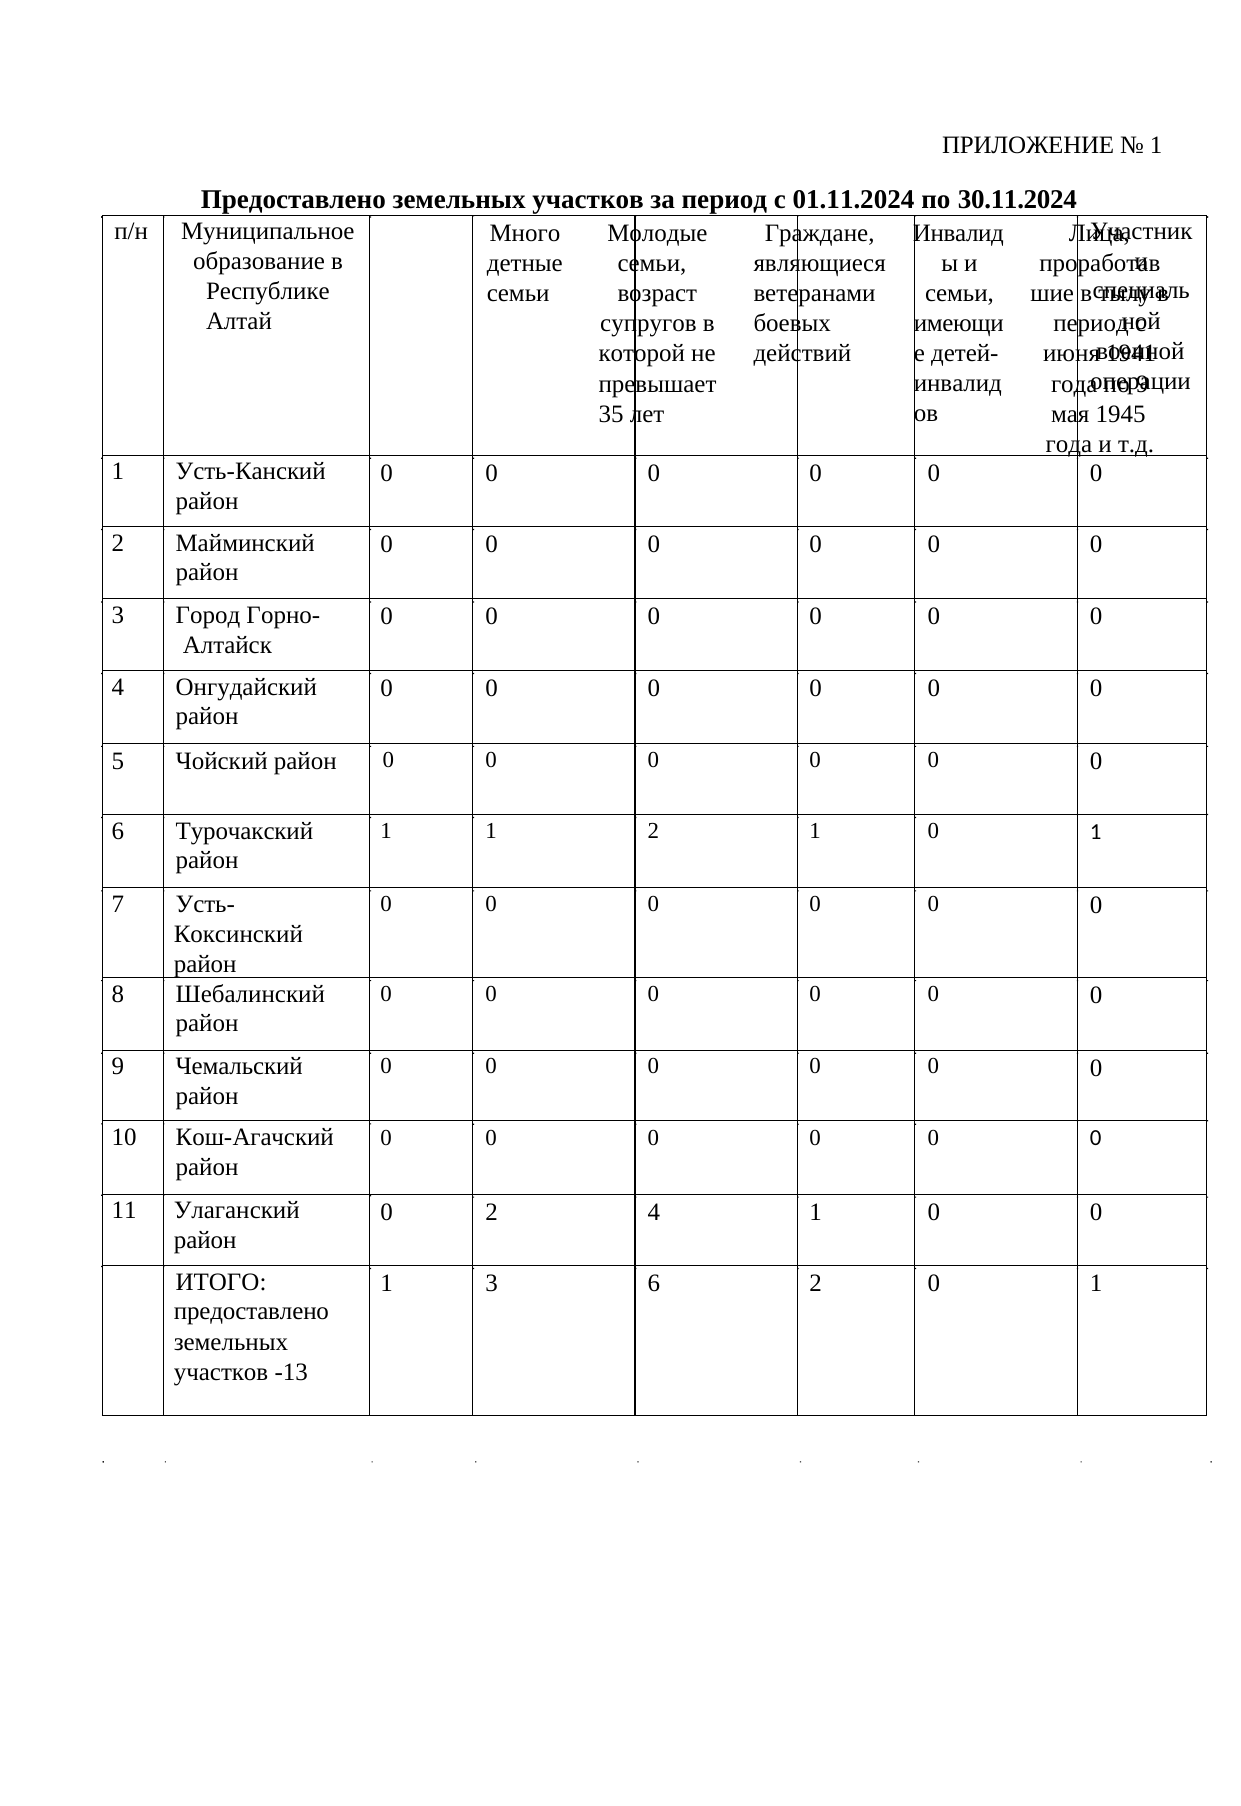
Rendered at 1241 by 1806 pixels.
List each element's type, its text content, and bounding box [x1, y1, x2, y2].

table_cell Усть-Канский район [164, 456, 369, 526]
table_cell 0 [798, 978, 914, 1049]
table_cell 0 [473, 978, 634, 1049]
table_cell 4 [103, 671, 163, 743]
table_header п/н [103, 216, 163, 455]
table_cell 1 [1078, 815, 1206, 887]
table_cell 0 [915, 1121, 1077, 1193]
table_cell 11 [103, 1195, 163, 1265]
table_cell Турочакский район [164, 815, 369, 887]
table_cell 1 [1078, 1266, 1206, 1415]
table_cell 0 [473, 527, 634, 598]
table_header [370, 216, 472, 455]
table_cell 1 [370, 1266, 472, 1415]
table_cell Чойский район [164, 744, 369, 814]
table_cell 0 [370, 744, 472, 814]
table_cell ИТОГО: предоставлено земельных участков -13 [164, 1266, 369, 1415]
table_cell 0 [915, 978, 1077, 1049]
table_cell 5 [103, 744, 163, 814]
table_cell 8 [103, 978, 163, 1049]
table_header [473, 216, 634, 455]
table_cell 0 [798, 527, 914, 598]
table_cell 0 [798, 671, 914, 743]
table_header [915, 216, 1077, 455]
table_cell 2 [636, 815, 797, 887]
table_cell 0 [1078, 599, 1206, 670]
table_cell 0 [636, 527, 797, 598]
table_cell 0 [636, 888, 797, 977]
table_cell 3 [473, 1266, 634, 1415]
table_cell 1 [103, 456, 163, 526]
table_cell 0 [915, 1266, 1077, 1415]
table_cell 0 [473, 599, 634, 670]
table_cell 0 [370, 1195, 472, 1265]
table_cell 2 [103, 527, 163, 598]
table_cell 0 [915, 744, 1077, 814]
table_cell 0 [915, 815, 1077, 887]
table_header Участник и специаль ной военной операции [1078, 216, 1206, 455]
text ПРИЛОЖЕНИЕ № 1 [942, 132, 1188, 159]
table_cell 0 [370, 527, 472, 598]
table_cell 0 [798, 744, 914, 814]
table_cell 0 [370, 671, 472, 743]
table_cell 0 [1078, 888, 1206, 977]
table_cell 0 [370, 599, 472, 670]
table_cell 0 [636, 744, 797, 814]
table_cell 0 [370, 1051, 472, 1120]
table_cell 0 [1078, 1051, 1206, 1120]
table_cell 0 [370, 1121, 472, 1193]
table_cell Онгудайский район [164, 671, 369, 743]
table_cell 0 [798, 888, 914, 977]
table_cell 0 [370, 978, 472, 1049]
table_cell 0 [636, 1051, 797, 1120]
table_cell 0 [473, 1051, 634, 1120]
table_cell 0 [915, 599, 1077, 670]
table_cell 0 [798, 1121, 914, 1193]
table_header Муниципальное образование в Республике Алтай [164, 216, 369, 455]
table_cell Чемальский район [164, 1051, 369, 1120]
table_cell 2 [798, 1266, 914, 1415]
table_cell 0 [1078, 978, 1206, 1049]
table_cell 7 [103, 888, 163, 977]
table_cell 0 [636, 671, 797, 743]
table_cell 0 [798, 599, 914, 670]
table_cell 0 [798, 456, 914, 526]
table_cell 4 [636, 1195, 797, 1265]
table_cell 0 [915, 1051, 1077, 1120]
table_cell 0 [636, 599, 797, 670]
table_header [798, 216, 914, 455]
table_cell Шебалинский район [164, 978, 369, 1049]
table_cell 0 [915, 1195, 1077, 1265]
table_cell 2 [473, 1195, 634, 1265]
table_cell 0 [915, 671, 1077, 743]
table_cell 10 [103, 1121, 163, 1193]
table_cell 0 [1078, 1121, 1206, 1193]
table_cell [103, 1266, 163, 1415]
table_cell 0 [370, 888, 472, 977]
table_cell Улаганский район [164, 1195, 369, 1265]
table_cell 0 [1078, 1195, 1206, 1265]
table_cell 0 [798, 1051, 914, 1120]
table_cell 0 [473, 456, 634, 526]
table_cell 0 [473, 744, 634, 814]
table_cell Усть- Коксинский район [164, 888, 369, 977]
table_cell 1 [798, 815, 914, 887]
table_cell 3 [103, 599, 163, 670]
text Предоставлено земельных участков за период с 01.11.2024 по 30.11.2024 [201, 185, 1188, 214]
table_cell 9 [103, 1051, 163, 1120]
table_cell 0 [636, 1121, 797, 1193]
table_cell 0 [915, 888, 1077, 977]
table_cell 0 [915, 527, 1077, 598]
table_cell Кош-Агачский район [164, 1121, 369, 1193]
table_cell Майминский район [164, 527, 369, 598]
table_cell 0 [915, 456, 1077, 526]
table_cell 0 [636, 456, 797, 526]
table_cell 0 [473, 888, 634, 977]
table_cell 6 [636, 1266, 797, 1415]
table_cell 0 [473, 1121, 634, 1193]
table_cell 6 [103, 815, 163, 887]
table_cell 1 [370, 815, 472, 887]
table_cell 1 [798, 1195, 914, 1265]
table_cell 0 [1078, 744, 1206, 814]
table_cell 0 [1078, 671, 1206, 743]
table_cell 1 [473, 815, 634, 887]
table_cell 0 [473, 671, 634, 743]
table_cell Город Горно- Алтайск [164, 599, 369, 670]
table_header [636, 216, 797, 455]
table_cell 0 [1078, 527, 1206, 598]
table_cell 0 [636, 978, 797, 1049]
table_cell 0 [1078, 456, 1206, 526]
table_cell 0 [370, 456, 472, 526]
